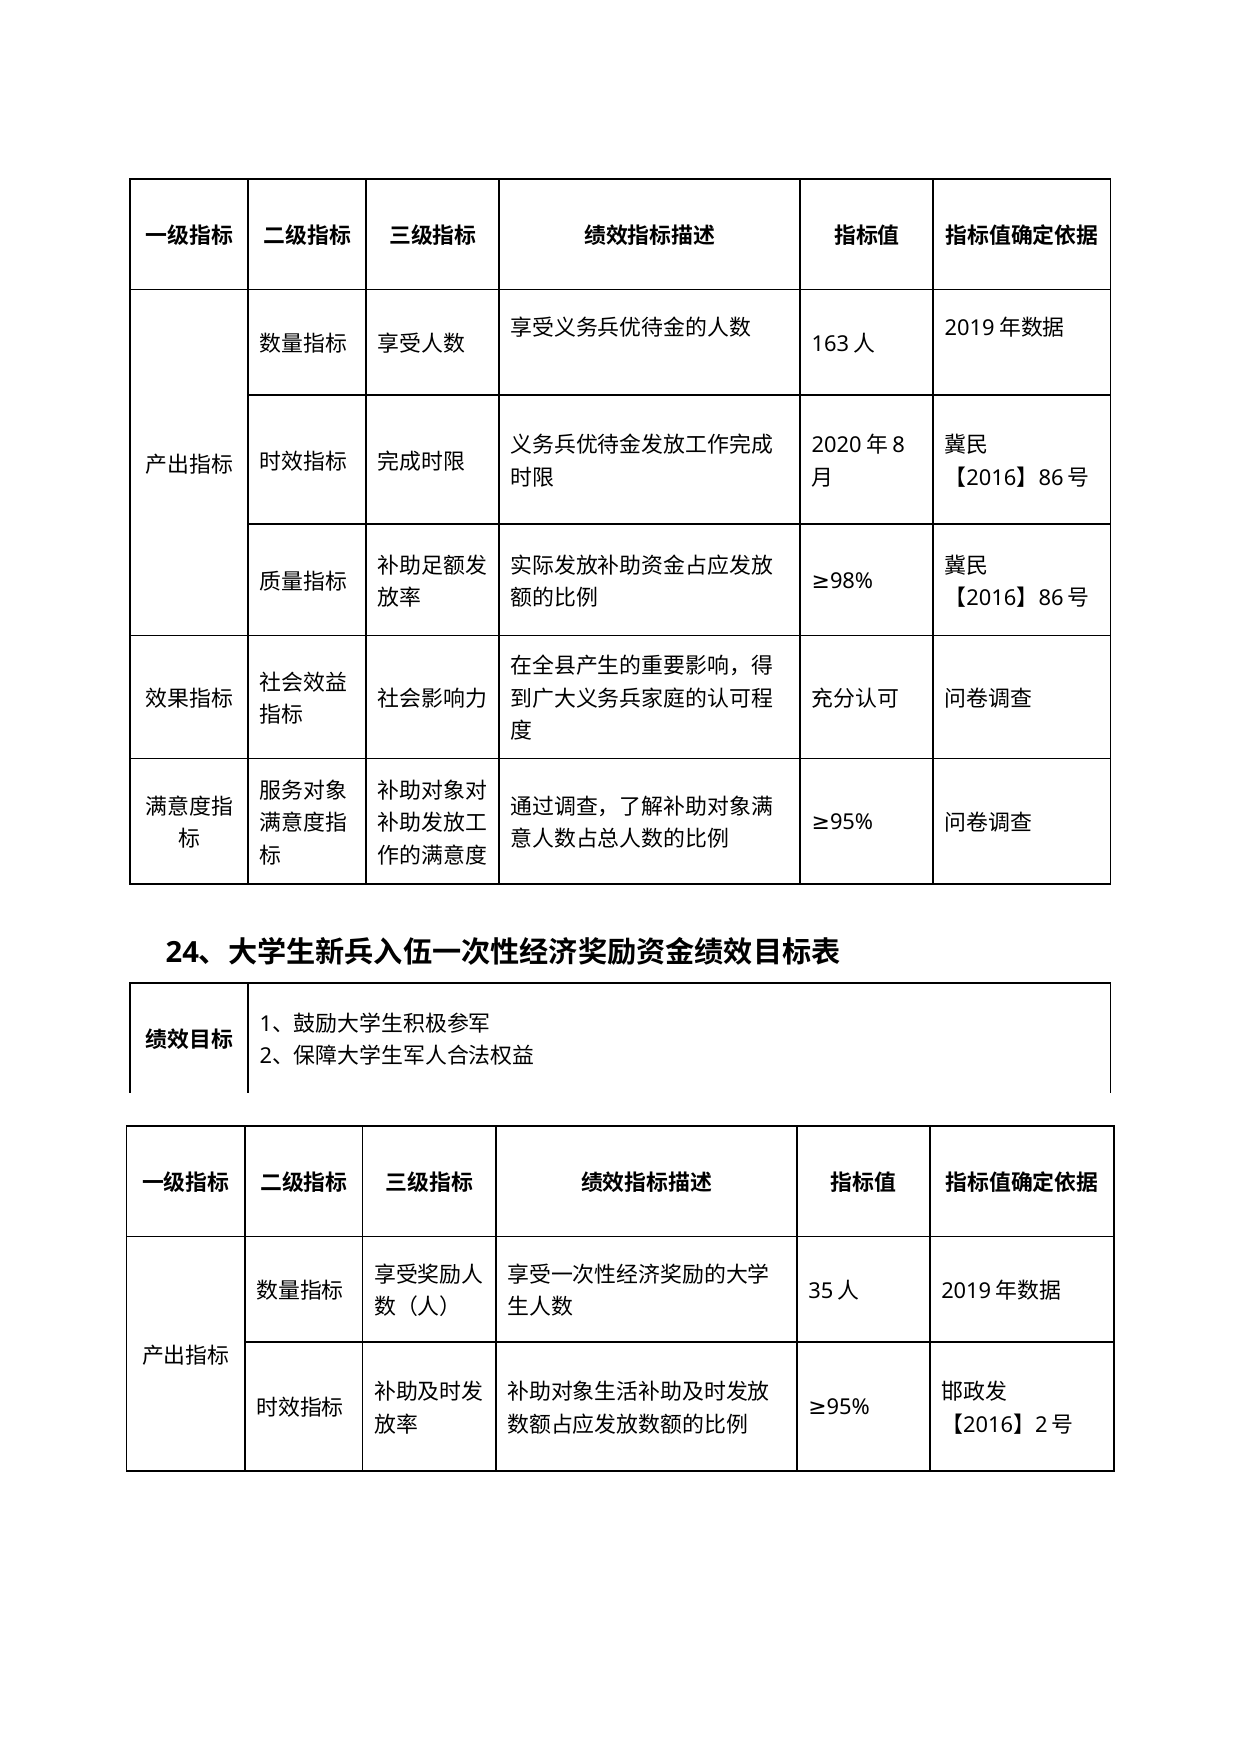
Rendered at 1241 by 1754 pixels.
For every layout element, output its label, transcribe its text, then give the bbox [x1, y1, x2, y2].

table_cell 充分认可 [801, 636, 932, 757]
table_cell 补助对象对补助发放工作的满意度 [367, 759, 498, 883]
table_cell 效果指标 [131, 636, 247, 757]
table_cell 产出指标 [131, 290, 247, 635]
table_header 指标值 [801, 180, 932, 289]
table_cell 数量指标 [249, 290, 365, 394]
text 24、大学生新兵入伍一次性经济奖励资金绩效目标表 [165, 917, 1075, 982]
table_cell 问卷调查 [934, 636, 1110, 757]
table_cell 完成时限 [367, 396, 498, 523]
table_cell 补助足额发放率 [367, 525, 498, 635]
table_cell 产出指标 [127, 1237, 244, 1470]
table_header 一级指标 [127, 1127, 244, 1236]
table_cell 问卷调查 [934, 759, 1110, 883]
table_cell 冀民【2016】86号 [934, 396, 1110, 523]
table_cell 冀民【2016】86号 [934, 525, 1110, 635]
table_header 一级指标 [131, 180, 247, 289]
table_cell 时效指标 [249, 396, 365, 523]
table_cell 享受义务兵优待金的人数 [500, 290, 799, 394]
table_cell 社会影响力 [367, 636, 498, 757]
table_cell 通过调查，了解补助对象满意人数占总人数的比例 [500, 759, 799, 883]
table_header 二级指标 [249, 180, 365, 289]
table_cell 享受人数 [367, 290, 498, 394]
table_cell 163人 [801, 290, 932, 394]
table_cell 邯政发【2016】2号 [931, 1343, 1113, 1470]
table_cell 补助及时发放率 [363, 1343, 495, 1470]
table_cell 实际发放补助资金占应发放额的比例 [500, 525, 799, 635]
table_header 指标值确定依据 [931, 1127, 1113, 1236]
table_cell 社会效益指标 [249, 636, 365, 757]
table_cell 数量指标 [246, 1237, 362, 1341]
table_cell 义务兵优待金发放工作完成时限 [500, 396, 799, 523]
table_cell 2019年数据 [934, 290, 1110, 394]
table_cell 享受奖励人数（人） [363, 1237, 495, 1341]
table_cell 满意度指标 [131, 759, 247, 883]
table_cell 35人 [798, 1237, 929, 1341]
table_header 二级指标 [246, 1127, 362, 1236]
table_cell 时效指标 [246, 1343, 362, 1470]
table_cell ≥95% [801, 759, 932, 883]
table_cell ≥98% [801, 525, 932, 635]
table_header 1、鼓励大学生积极参军 2、保障大学生军人合法权益 [249, 984, 1110, 1092]
table_header 三级指标 [367, 180, 498, 289]
table_header 指标值 [798, 1127, 929, 1236]
table_cell 2020年8月 [801, 396, 932, 523]
table_cell ≥95% [798, 1343, 929, 1470]
table_header 绩效指标描述 [497, 1127, 796, 1236]
table_header 绩效目标 [131, 984, 247, 1092]
table_header 绩效指标描述 [500, 180, 799, 289]
table_header 指标值确定依据 [934, 180, 1110, 289]
table_cell 质量指标 [249, 525, 365, 635]
table_header 三级指标 [363, 1127, 495, 1236]
table_cell 补助对象生活补助及时发放数额占应发放数额的比例 [497, 1343, 796, 1470]
table_cell 2019年数据 [931, 1237, 1113, 1341]
table_cell 在全县产生的重要影响，得到广大义务兵家庭的认可程度 [500, 636, 799, 757]
table_cell 服务对象满意度指标 [249, 759, 365, 883]
table_cell 享受一次性经济奖励的大学生人数 [497, 1237, 796, 1341]
